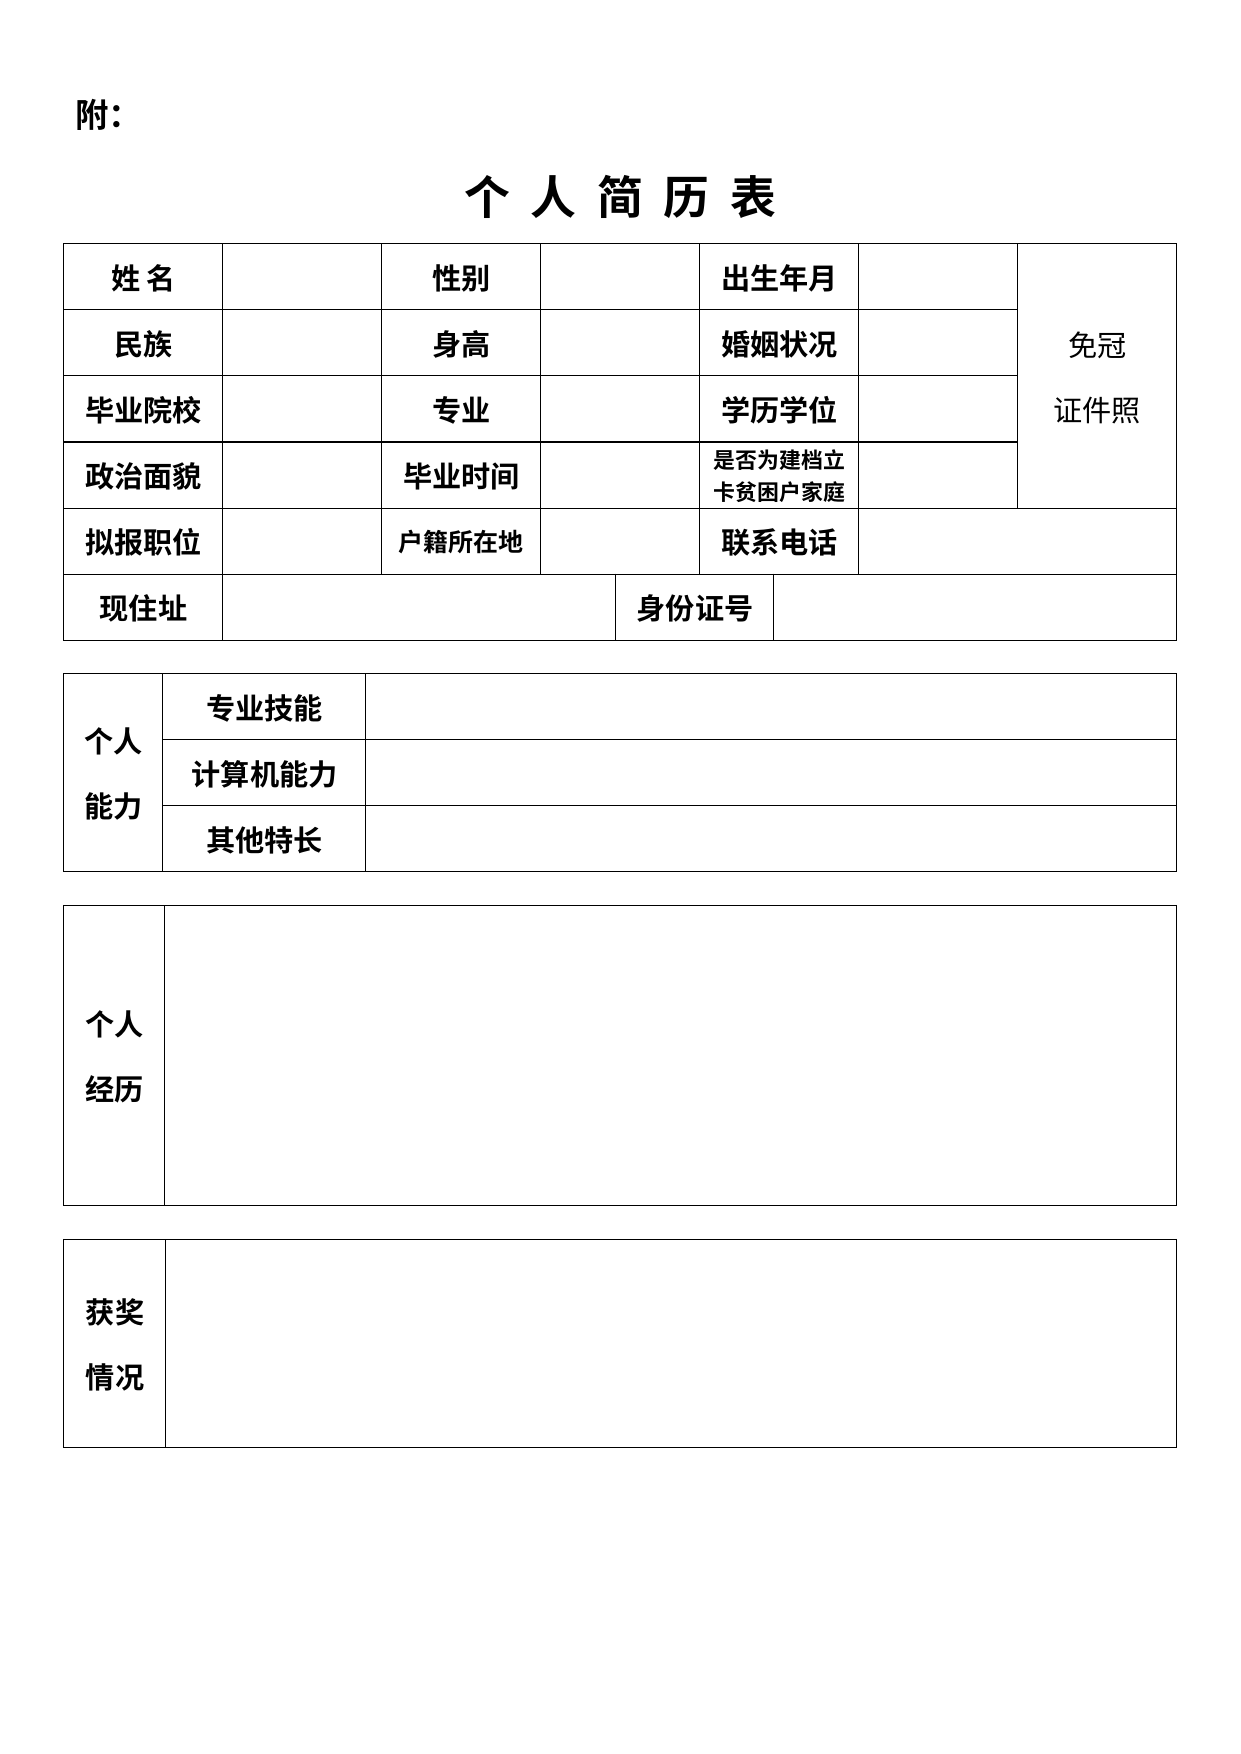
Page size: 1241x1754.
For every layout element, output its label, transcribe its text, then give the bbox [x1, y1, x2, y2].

table_cell [223, 509, 381, 573]
table_cell [541, 310, 699, 375]
table_cell 婚姻状况 [700, 310, 858, 375]
table_header [541, 244, 699, 309]
text 个 人 简 历 表 [75, 146, 1165, 243]
table_header 姓 名 [64, 244, 222, 309]
table_cell 计算机能力 [163, 740, 365, 805]
table_cell [859, 310, 1017, 375]
table_header [223, 244, 381, 309]
table_header [165, 906, 1176, 1205]
table_cell 学历学位 [700, 376, 858, 441]
table_cell [541, 443, 699, 507]
table_cell [541, 376, 699, 441]
table_cell [223, 376, 381, 441]
table_cell 毕业时间 [382, 443, 540, 507]
table_cell [223, 575, 615, 639]
table_cell 毕业院校 [64, 376, 222, 441]
table_header 出生年月 [700, 244, 858, 309]
table_header 个人能力 [64, 674, 162, 871]
table_cell [366, 806, 1176, 871]
table_cell 是否为建档立卡贫困户家庭 [700, 443, 858, 507]
table_header 免冠 证件照 [1018, 244, 1176, 507]
table_header 获奖情况 [64, 1240, 165, 1447]
table_cell [223, 310, 381, 375]
text 附： [75, 81, 1165, 146]
table_cell 拟报职位 [64, 509, 222, 573]
table_cell [541, 509, 699, 573]
table_cell [859, 443, 1017, 507]
table_cell 户籍所在地 [382, 509, 540, 573]
table_cell 政治面貌 [64, 443, 222, 507]
table_cell 专业 [382, 376, 540, 441]
table_cell [366, 740, 1176, 805]
table_header [366, 674, 1176, 739]
table_header 性别 [382, 244, 540, 309]
table_header [166, 1240, 1176, 1447]
table_header 专业技能 [163, 674, 365, 739]
table_cell [859, 376, 1017, 441]
table_cell 民族 [64, 310, 222, 375]
table_cell [223, 443, 381, 507]
table_cell 身高 [382, 310, 540, 375]
table_header 个人经历 [64, 906, 164, 1205]
table_cell 其他特长 [163, 806, 365, 871]
table_header [859, 244, 1017, 309]
table_cell [774, 575, 1176, 639]
table_cell 联系电话 [700, 509, 858, 573]
table_cell [859, 509, 1176, 573]
table_cell 现住址 [64, 575, 222, 639]
table_cell 身份证号 [616, 575, 773, 639]
